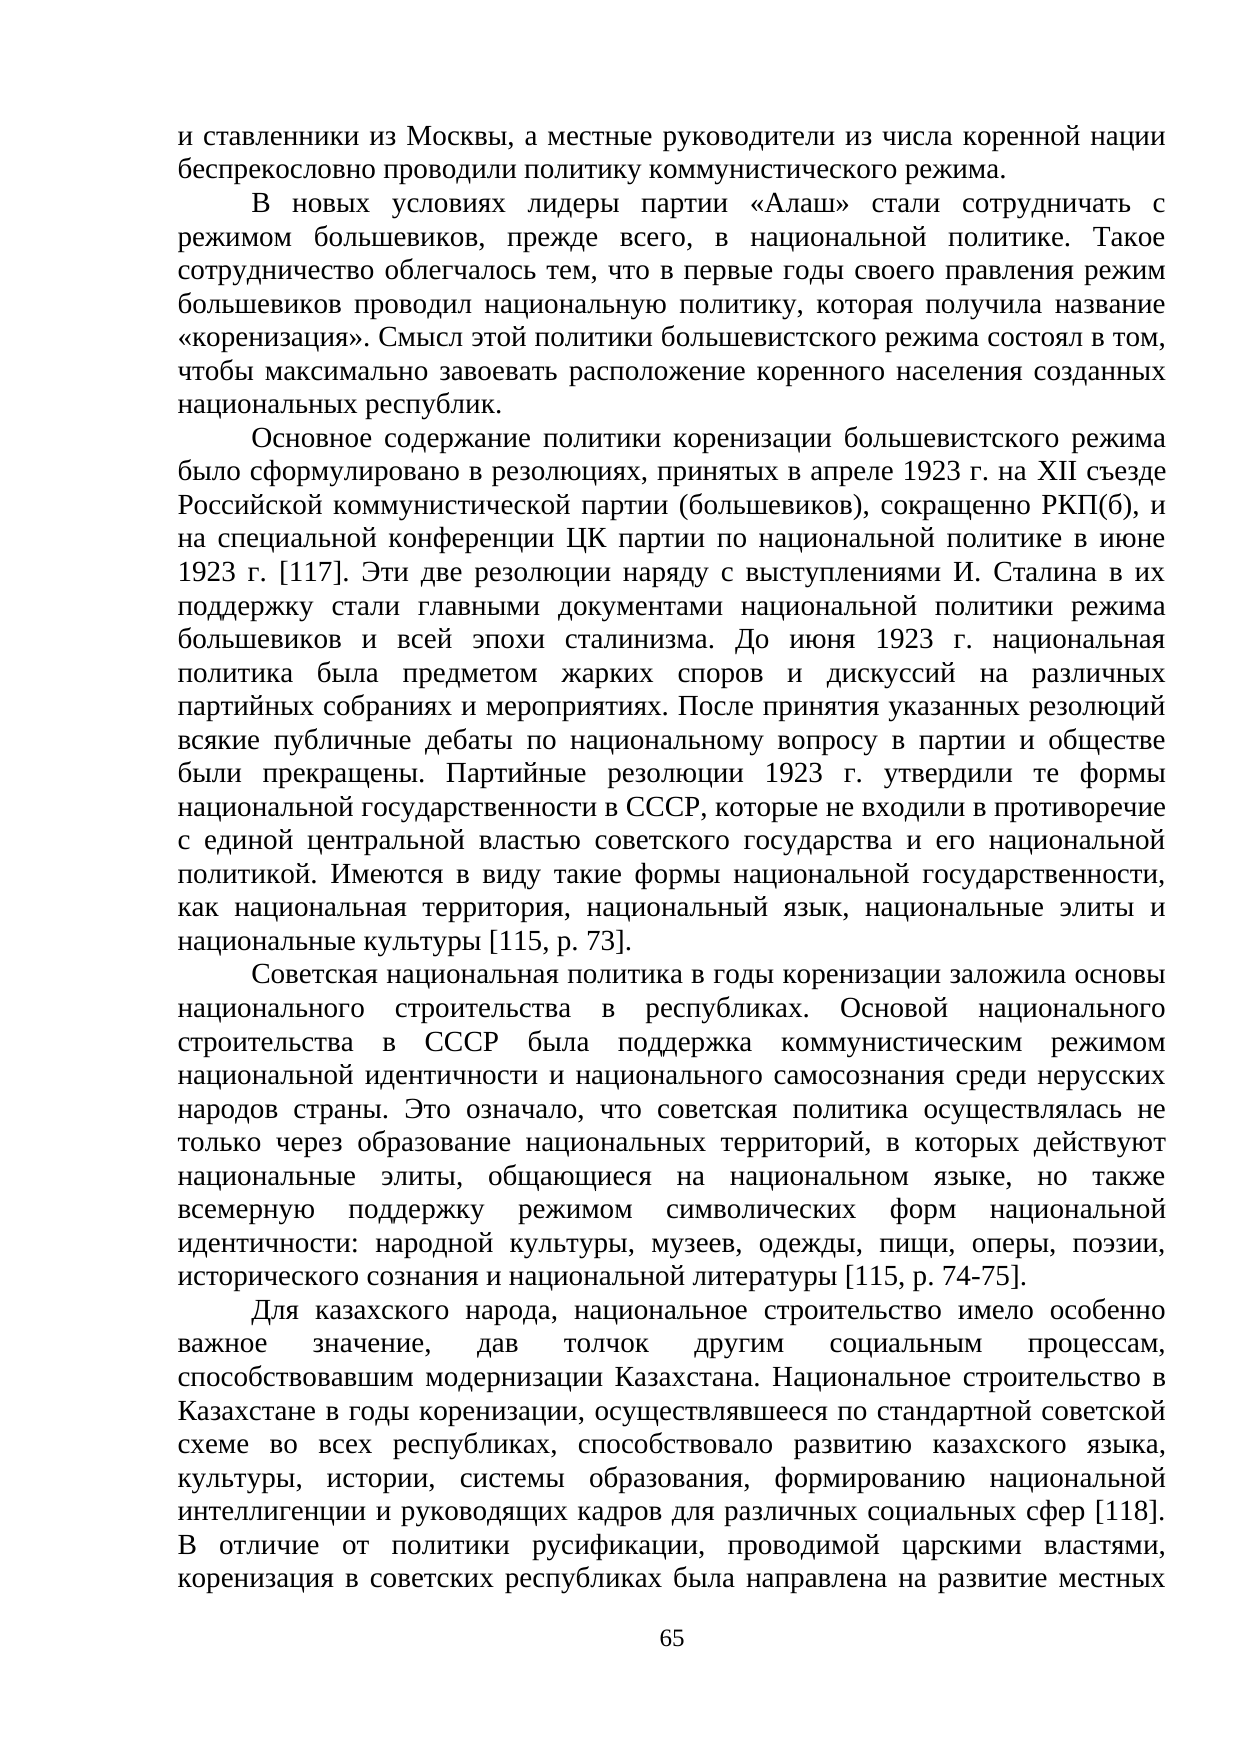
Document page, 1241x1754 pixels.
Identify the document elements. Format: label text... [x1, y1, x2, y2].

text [177, 1292, 1167, 1594]
text Основное содержание политики коренизации большевистского режима было сформулировано в резолюциях, принятых в апреле 1923 г. на XII съезде Российской коммунистической партии (большевиков), сокращенно РКП(б), и на специальной конференции ЦК партии по национальной политике в июне 1923 г. [117]. Эти две резолюции наряду с выступлениями И. Сталина в их поддержку стали главными документами национальной политики режима большевиков и всей эпохи сталинизма. До июня 1923 г. национальная политика была предметом жарких споров и дискуссий на различных партийных собраниях и мероприятиях. После принятия указанных резолюций всякие публичные дебаты по национальному вопросу в партии и обществе были прекращены. Партийные резолюции 1923 г. утвердили те формы национальной государственности в СССР, которые не входили в противоречие с единой центральной властью советского государства и его национальной политикой. Имеются в виду такие формы национальной государственности, как национальная территория, национальный язык, национальные элиты и национальные культуры [115, р. 73]. [177, 420, 1167, 957]
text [177, 118, 1167, 185]
text В новых условиях лидеры партии «Алаш» стали сотрудничать с режимом большевиков, прежде всего, в национальной политике. Такое сотрудничество облегчалось тем, что в первые годы своего правления режим большевиков проводил национальную политику, которая получила название «коренизация». Смысл этой политики большевистского режима состоял в том, чтобы максимально завоевать расположение коренного населения созданных национальных республик. [177, 185, 1167, 420]
text Советская национальная политика в годы коренизации заложила основы национального строительства в республиках. Основой национального строительства в СССР была поддержка коммунистическим режимом национальной идентичности и национального самосознания среди нерусских народов страны. Это означало, что советская политика осуществлялась не только через образование национальных территорий, в которых действуют национальные элиты, общающиеся на национальном языке, но также всемерную поддержку режимом символических форм национальной идентичности: народной культуры, музеев, одежды, пищи, оперы, поэзии, исторического сознания и национальной литературы [115, р. 74-75]. [177, 957, 1167, 1292]
